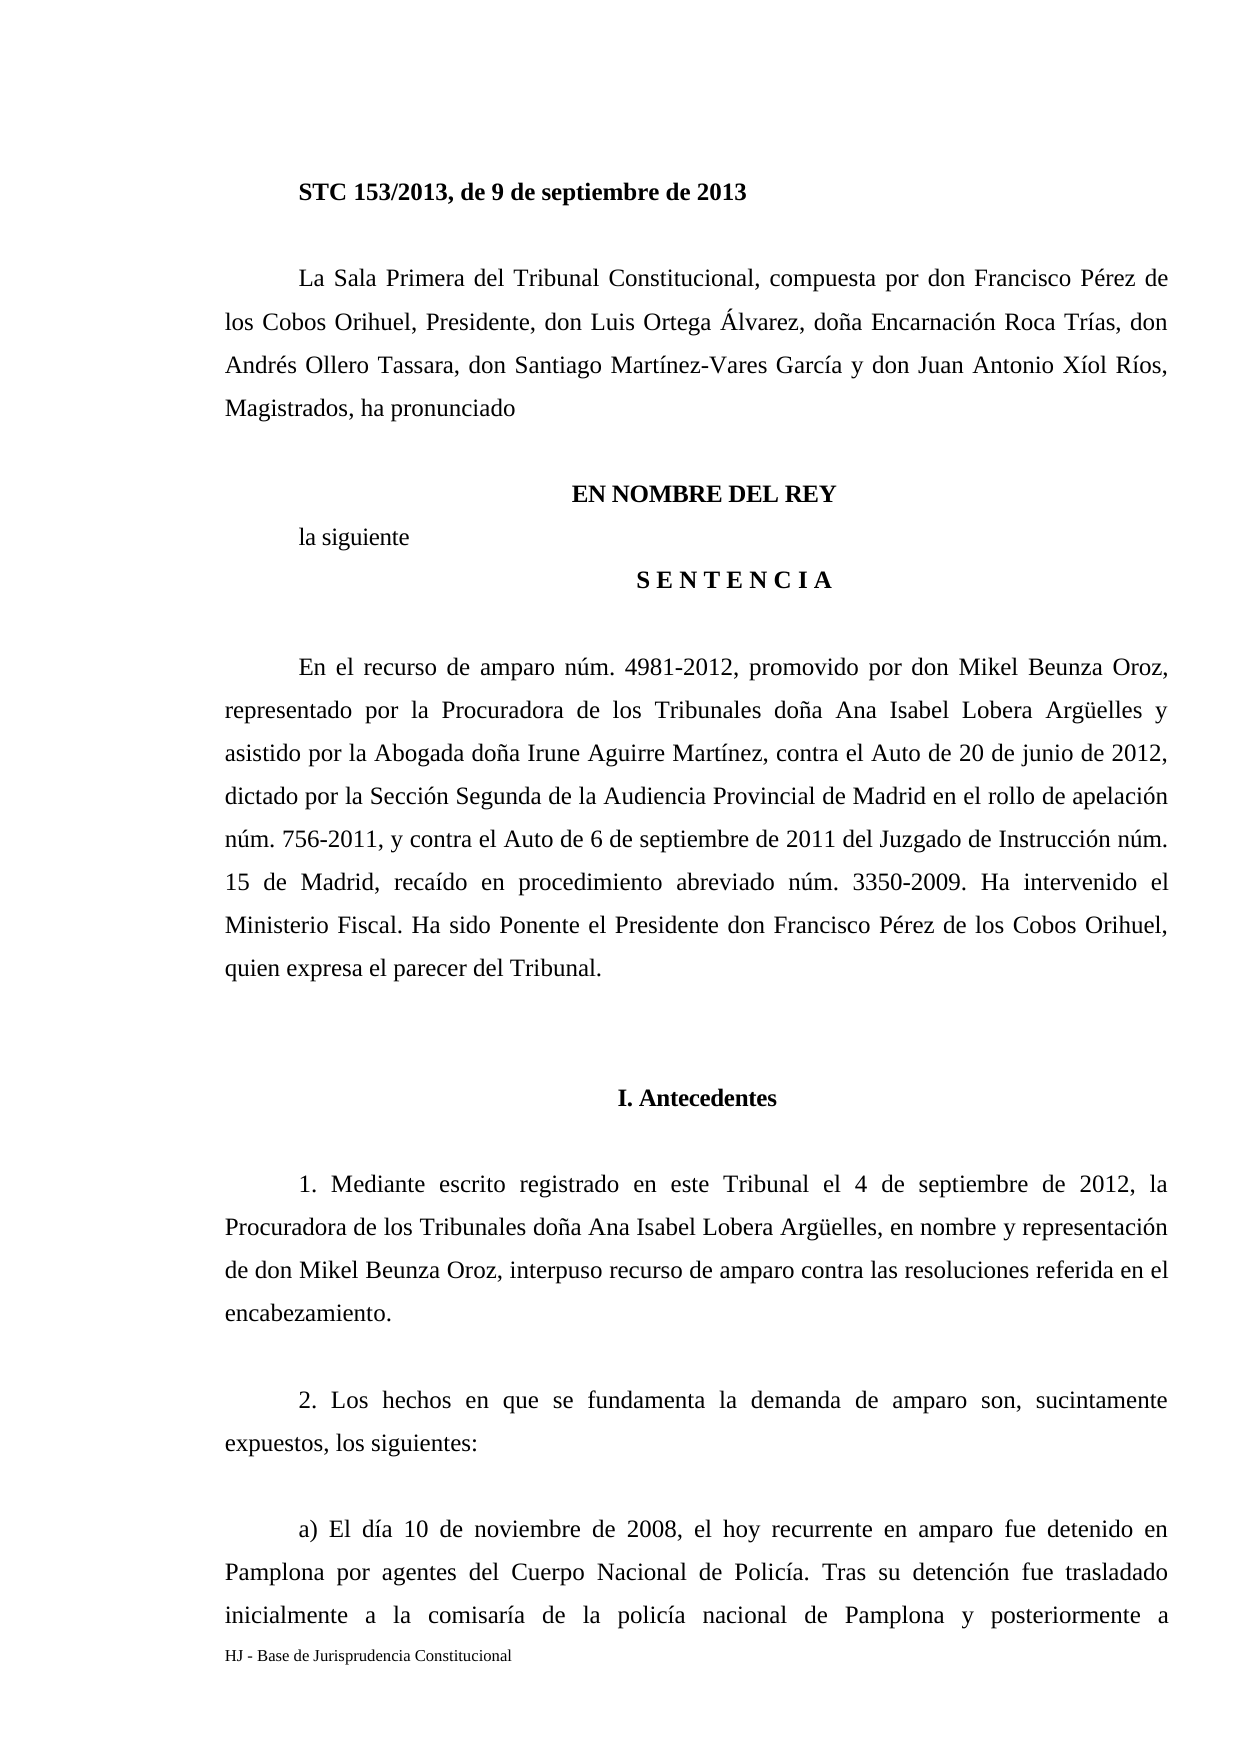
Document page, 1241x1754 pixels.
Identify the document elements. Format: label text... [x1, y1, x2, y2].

text En el recurso de amparo núm. 4981-2012, promovido por don Mikel Beunza Oroz, representado por la Procuradora de los Tribunales doña Ana Isabel Lobera Argüelles y asistido por la Abogada doña Irune Aguirre Martínez, contra el Auto de 20 de junio de 2012, dictado por la Sección Segunda de la Audiencia Provincial de Madrid en el rollo de apelación núm. 756-2011, y contra el Auto de 6 de septiembre de 2011 del Juzgado de Instrucción núm. 15 de Madrid, recaído en procedimiento abreviado núm. 3350-2009. Ha intervenido el Ministerio Fiscal. Ha sido Ponente el Presidente don Francisco Pérez de los Cobos Orihuel, quien expresa el parecer del Tribunal. [224, 652, 1169, 982]
text la siguiente [224, 522, 1110, 551]
text 2. Los hechos en que se fundamenta la demanda de amparo son, sucintamente expuestos, los siguientes: [224, 1385, 1169, 1457]
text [224, 1514, 1169, 1629]
text EN NOMBRE DEL REY [224, 479, 1110, 508]
text STC 153/2013, de 9 de septiembre de 2013 [224, 177, 1169, 206]
text La Sala Primera del Tribunal Constitucional, compuesta por don Francisco Pérez de los Cobos Orihuel, Presidente, don Luis Ortega Álvarez, doña Encarnación Roca Trías, don Andrés Ollero Tassara, don Santiago Martínez-Vares García y don Juan Antonio Xíol Ríos, Magistrados, ha pronunciado [224, 263, 1169, 422]
text 1. Mediante escrito registrado en este Tribunal el 4 de septiembre de 2012, la Procuradora de los Tribunales doña Ana Isabel Lobera Argüelles, en nombre y representación de don Mikel Beunza Oroz, interpuso recurso de amparo contra las resoluciones referida en el encabezamiento. [224, 1169, 1169, 1327]
text I. Antecedentes [224, 1083, 1169, 1112]
text S E N T E N C I A [224, 565, 1169, 594]
